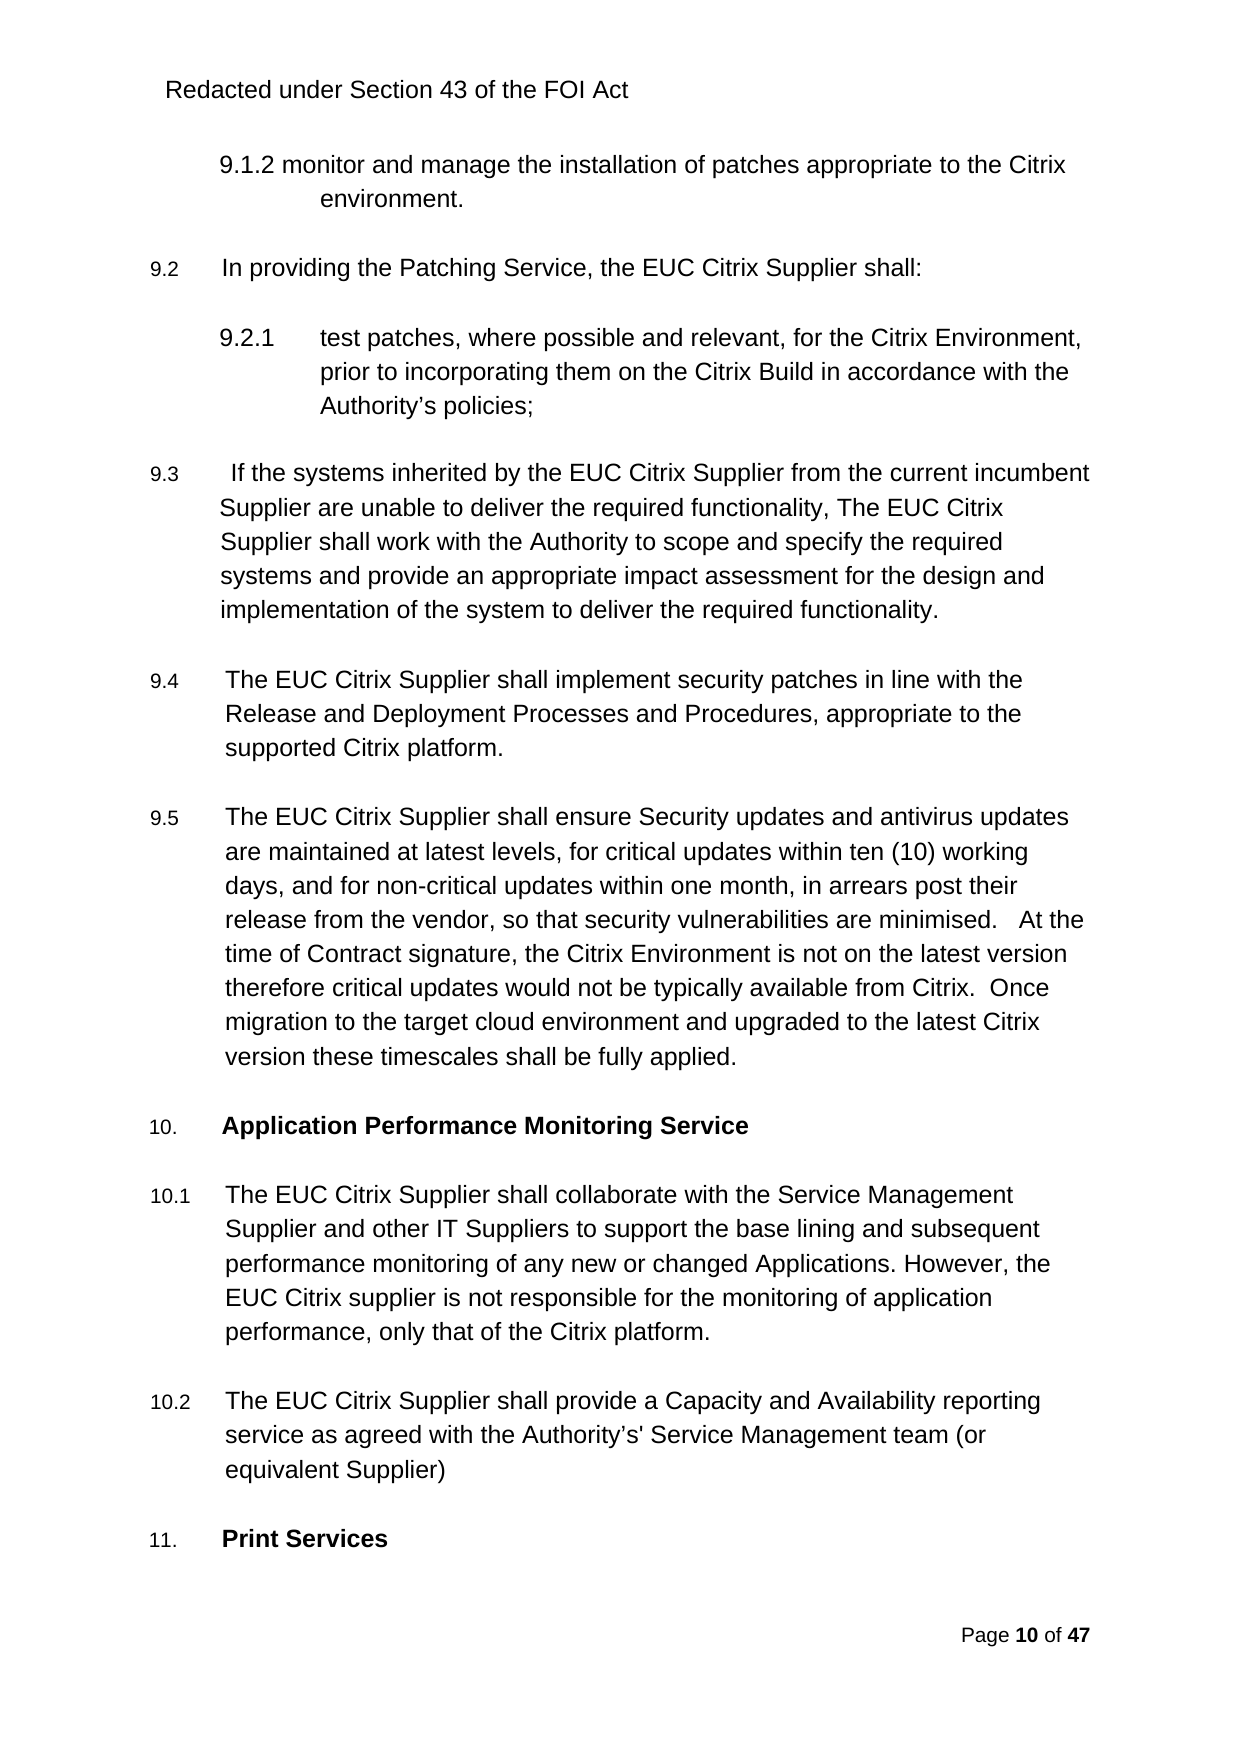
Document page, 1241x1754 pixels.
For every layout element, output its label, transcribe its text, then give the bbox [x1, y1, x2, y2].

subtitle 11. Print Services [148, 1524, 1097, 1553]
text Supplier are unable to deliver the required functionality, The EUC Citrix Supplier shall work with the Authority to scope and specify the required systems and provide an appropriate impact assessment for the design and implementation of the system to deliver the required functionality. [219, 493, 1091, 624]
text 9.4 The EUC Citrix Supplier shall implement security patches in line with the Release and Deployment Processes and Procedures, appropriate to the supported Citrix platform. [150, 665, 1091, 762]
text 9.5 The EUC Citrix Supplier shall ensure Security updates and antivirus updates are maintained at latest levels, for critical updates within ten (10) working days, and for non-critical updates within one month, in arrears post their release from the vendor, so that security vulnerabilities are minimised. At the time of Contract signature, the Citrix Environment is not on the latest version therefore critical updates would not be typically available from Citrix. Once migration to the target cloud environment and upgraded to the latest Citrix version these timescales shall be fully applied. [150, 802, 1091, 1070]
text 9.2.1 test patches, where possible and relevant, for the Citrix Environment, prior to incorporating them on the Citrix Build in accordance with the Authority’s policies; [219, 322, 1091, 419]
text 10.2 The EUC Citrix Supplier shall provide a Capacity and Availability reporting service as agreed with the Authority’s' Service Management team (or equivalent Supplier) [150, 1386, 1091, 1483]
text 9.3 If the systems inherited by the EUC Citrix Supplier from the current incumbent [150, 458, 1097, 487]
text 9.2 In providing the Patching Service, the EUC Citrix Supplier shall: [150, 253, 1097, 282]
text 9.1.2 monitor and manage the installation of patches appropriate to the Citrix environment. [219, 150, 1091, 213]
subtitle 10. Application Performance Monitoring Service [148, 1111, 1097, 1139]
text 10.1 The EUC Citrix Supplier shall collaborate with the Service Management Supplier and other IT Suppliers to support the base lining and subsequent performance monitoring of any new or changed Applications. However, the EUC Citrix supplier is not responsible for the monitoring of application performance, only that of the Citrix platform. [150, 1180, 1091, 1346]
